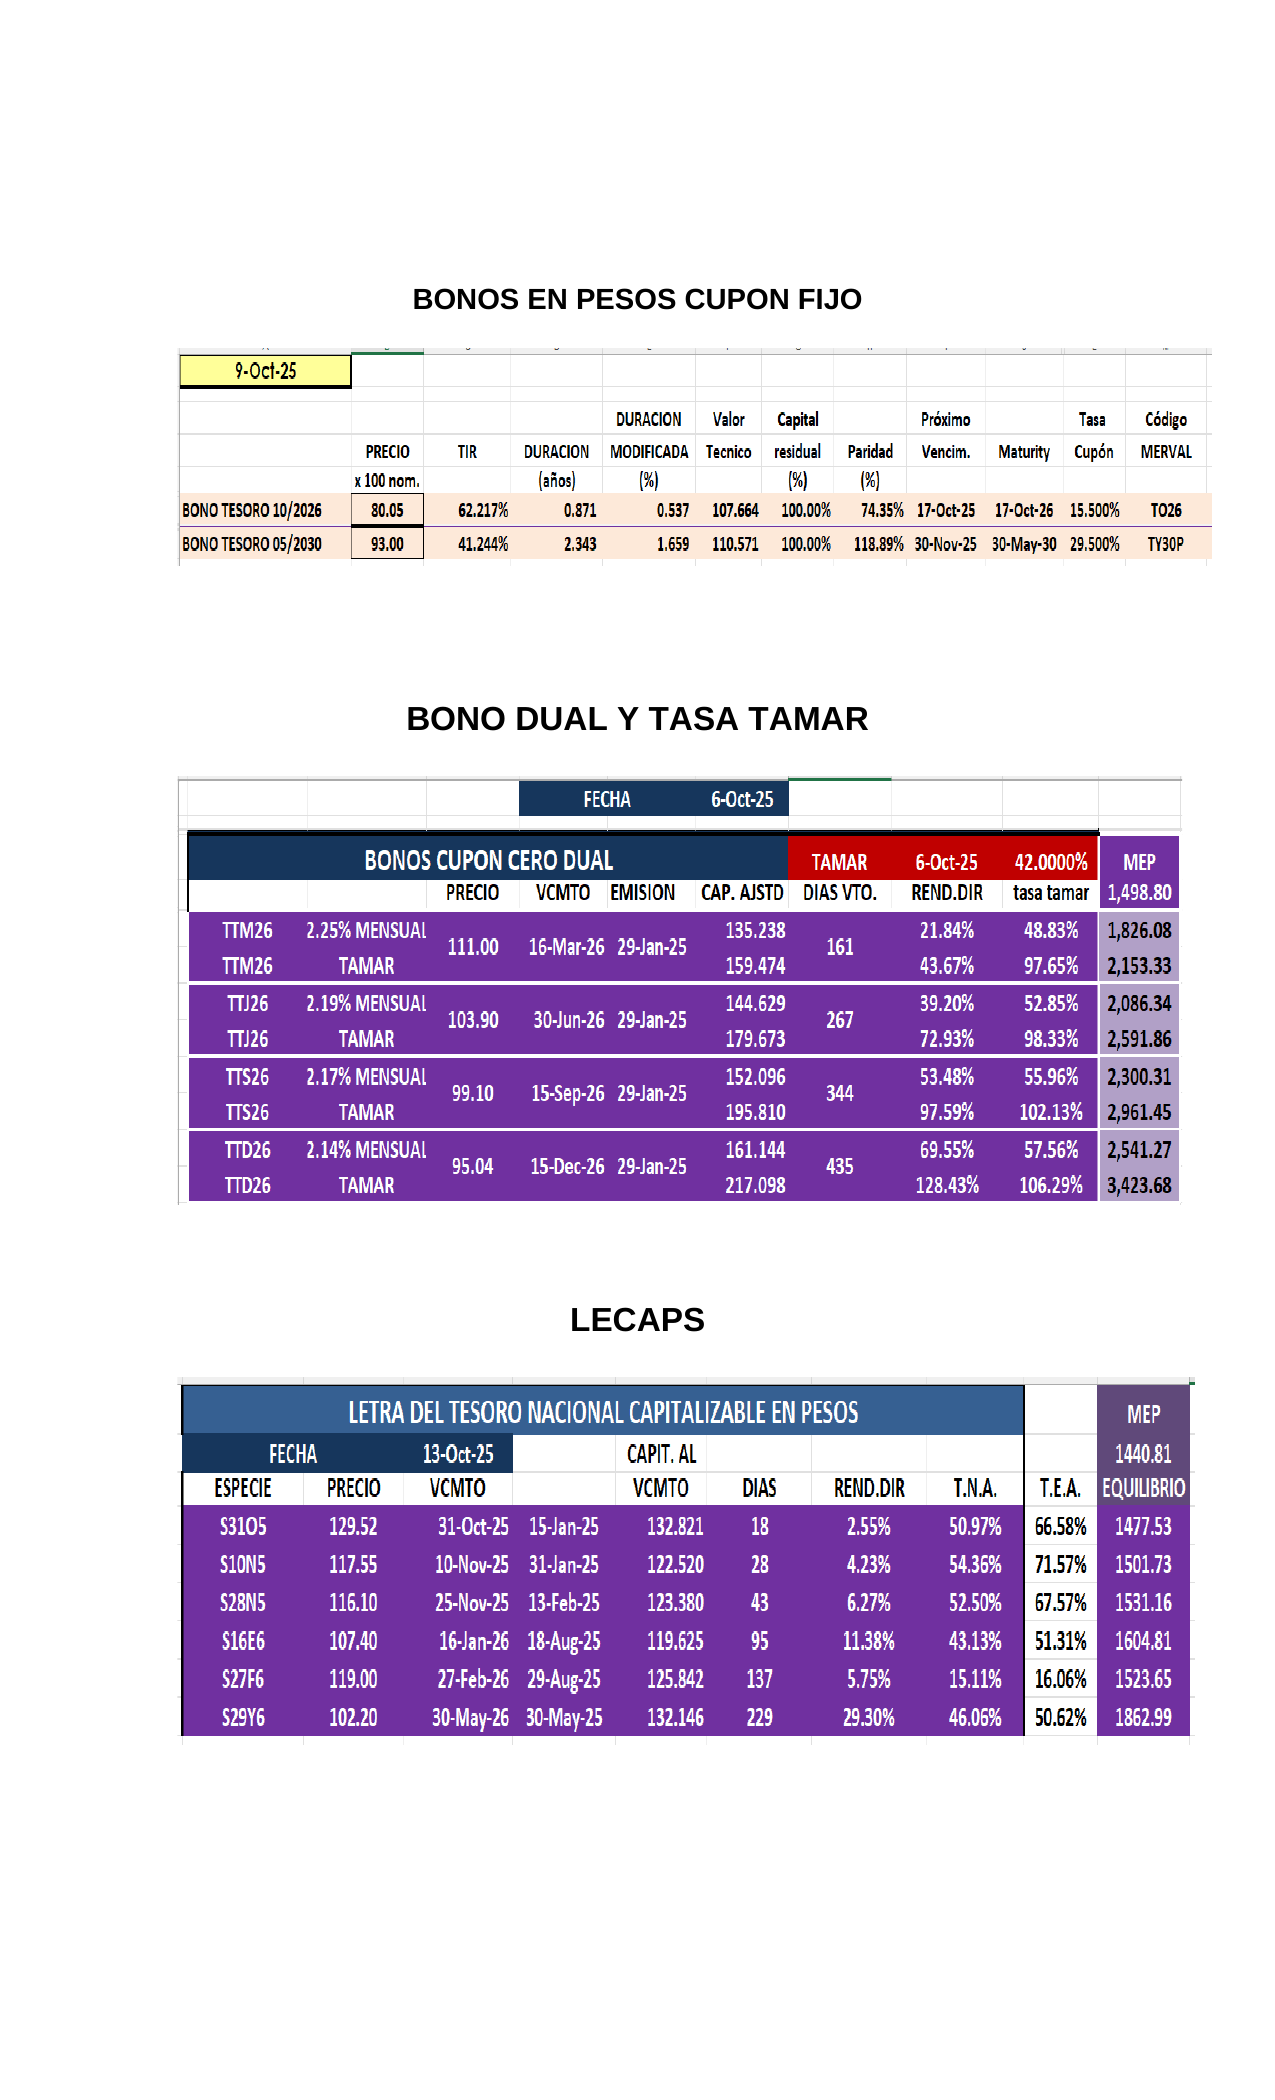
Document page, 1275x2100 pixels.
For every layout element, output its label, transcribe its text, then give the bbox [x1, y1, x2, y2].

picture [177, 1377, 1195, 1745]
text LECAPS [177, 1300, 1098, 1339]
text BONOS EN PESOS CUPON FIJO [177, 282, 1098, 315]
picture [177, 776, 1183, 1205]
text BONO DUAL Y TASA TAMAR [177, 699, 1098, 738]
picture [177, 348, 1212, 566]
